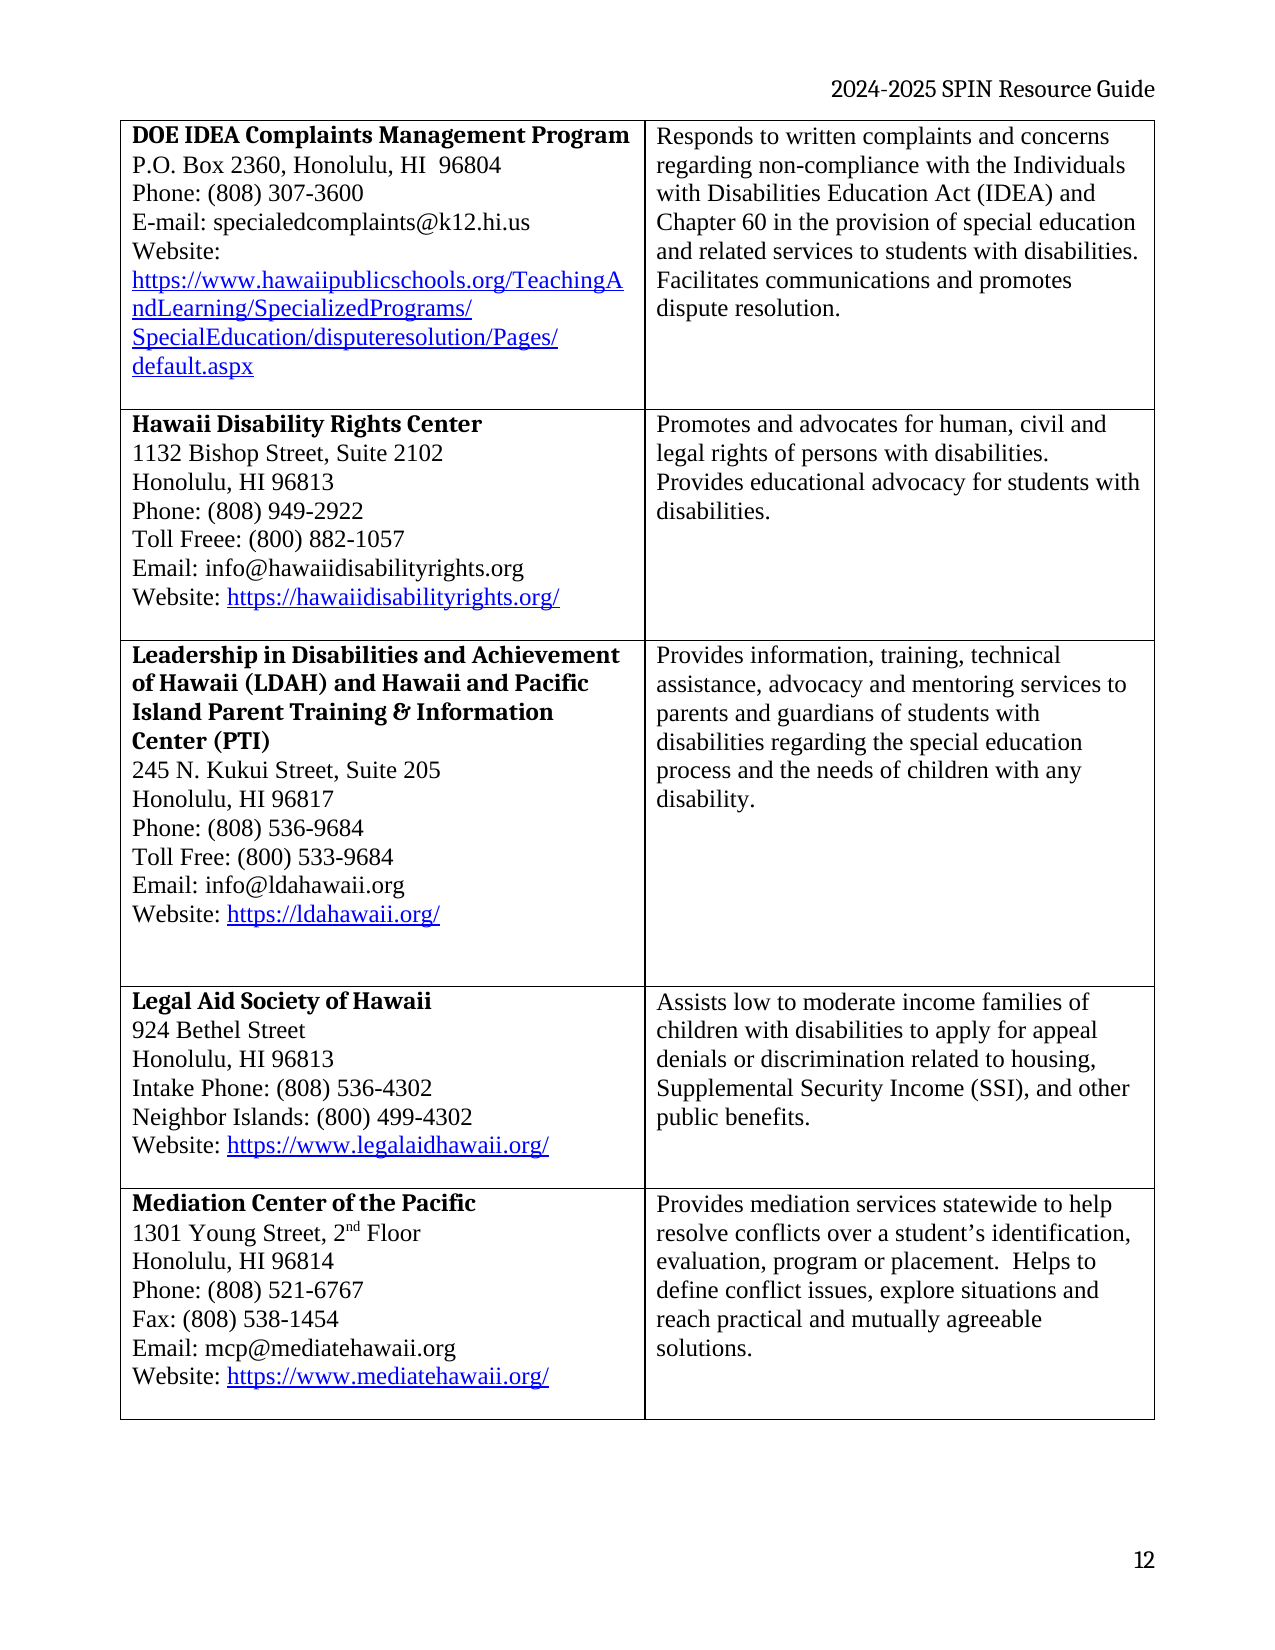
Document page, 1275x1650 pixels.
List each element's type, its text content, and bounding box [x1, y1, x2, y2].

table_cell Leadership in Disabilities and Achievement of Hawaii (LDAH) and Hawaii and Pacific Island Parent Training & Information Center (PTI) 245 N. Kukui Street, Suite 205 Honolulu, HI 96817 Phone: (808) 536-9684 Toll Free: (800) 533-9684 Email: info@ldahawaii.org Website: https://ldahawaii.org/ [121, 641, 644, 986]
table_cell Provides mediation services statewide to help resolve conflicts over a student’s identification, evaluation, program or placement. Helps to define conflict issues, explore situations and reach practical and mutually agreeable solutions. [646, 1189, 1154, 1419]
table_cell Mediation Center of the Pacific 1301 Young Street, 2nd Floor Honolulu, HI 96814 Phone: (808) 521-6767 Fax: (808) 538-1454 Email: mcp@mediatehawaii.org Website: https://www.mediatehawaii.org/ [121, 1189, 644, 1419]
table_cell Provides information, training, technical assistance, advocacy and mentoring services to parents and guardians of students with disabilities regarding the special education process and the needs of children with any disability. [646, 641, 1154, 986]
table_header DOE IDEA Complaints Management Program P.O. Box 2360, Honolulu, HI 96804 Phone: (808) 307-3600 E-mail: specialedcomplaints@k12.hi.us Website: https://www.hawaiipublicschools.org/TeachingAndLearning/SpecializedPrograms/SpecialEducation/disputeresolution/Pages/default.aspx [121, 121, 644, 408]
table_cell Promotes and advocates for human, civil and legal rights of persons with disabilities. Provides educational advocacy for students with disabilities. [646, 410, 1154, 639]
table_cell Assists low to moderate income families of children with disabilities to apply for appeal denials or discrimination related to housing, Supplemental Security Income (SSI), and other public benefits. [646, 987, 1154, 1188]
table_cell Hawaii Disability Rights Center 1132 Bishop Street, Suite 2102 Honolulu, HI 96813 Phone: (808) 949-2922 Toll Freee: (800) 882-1057 Email: info@hawaiidisabilityrights.org Website: https://hawaiidisabilityrights.org/ [121, 410, 644, 639]
table_cell Legal Aid Society of Hawaii 924 Bethel Street Honolulu, HI 96813 Intake Phone: (808) 536-4302 Neighbor Islands: (800) 499-4302 Website: https://www.legalaidhawaii.org/ [121, 987, 644, 1188]
table_header Responds to written complaints and concerns regarding non-compliance with the Individuals with Disabilities Education Act (IDEA) and Chapter 60 in the provision of special education and related services to students with disabilities. Facilitates communications and promotes dispute resolution. [646, 121, 1154, 408]
